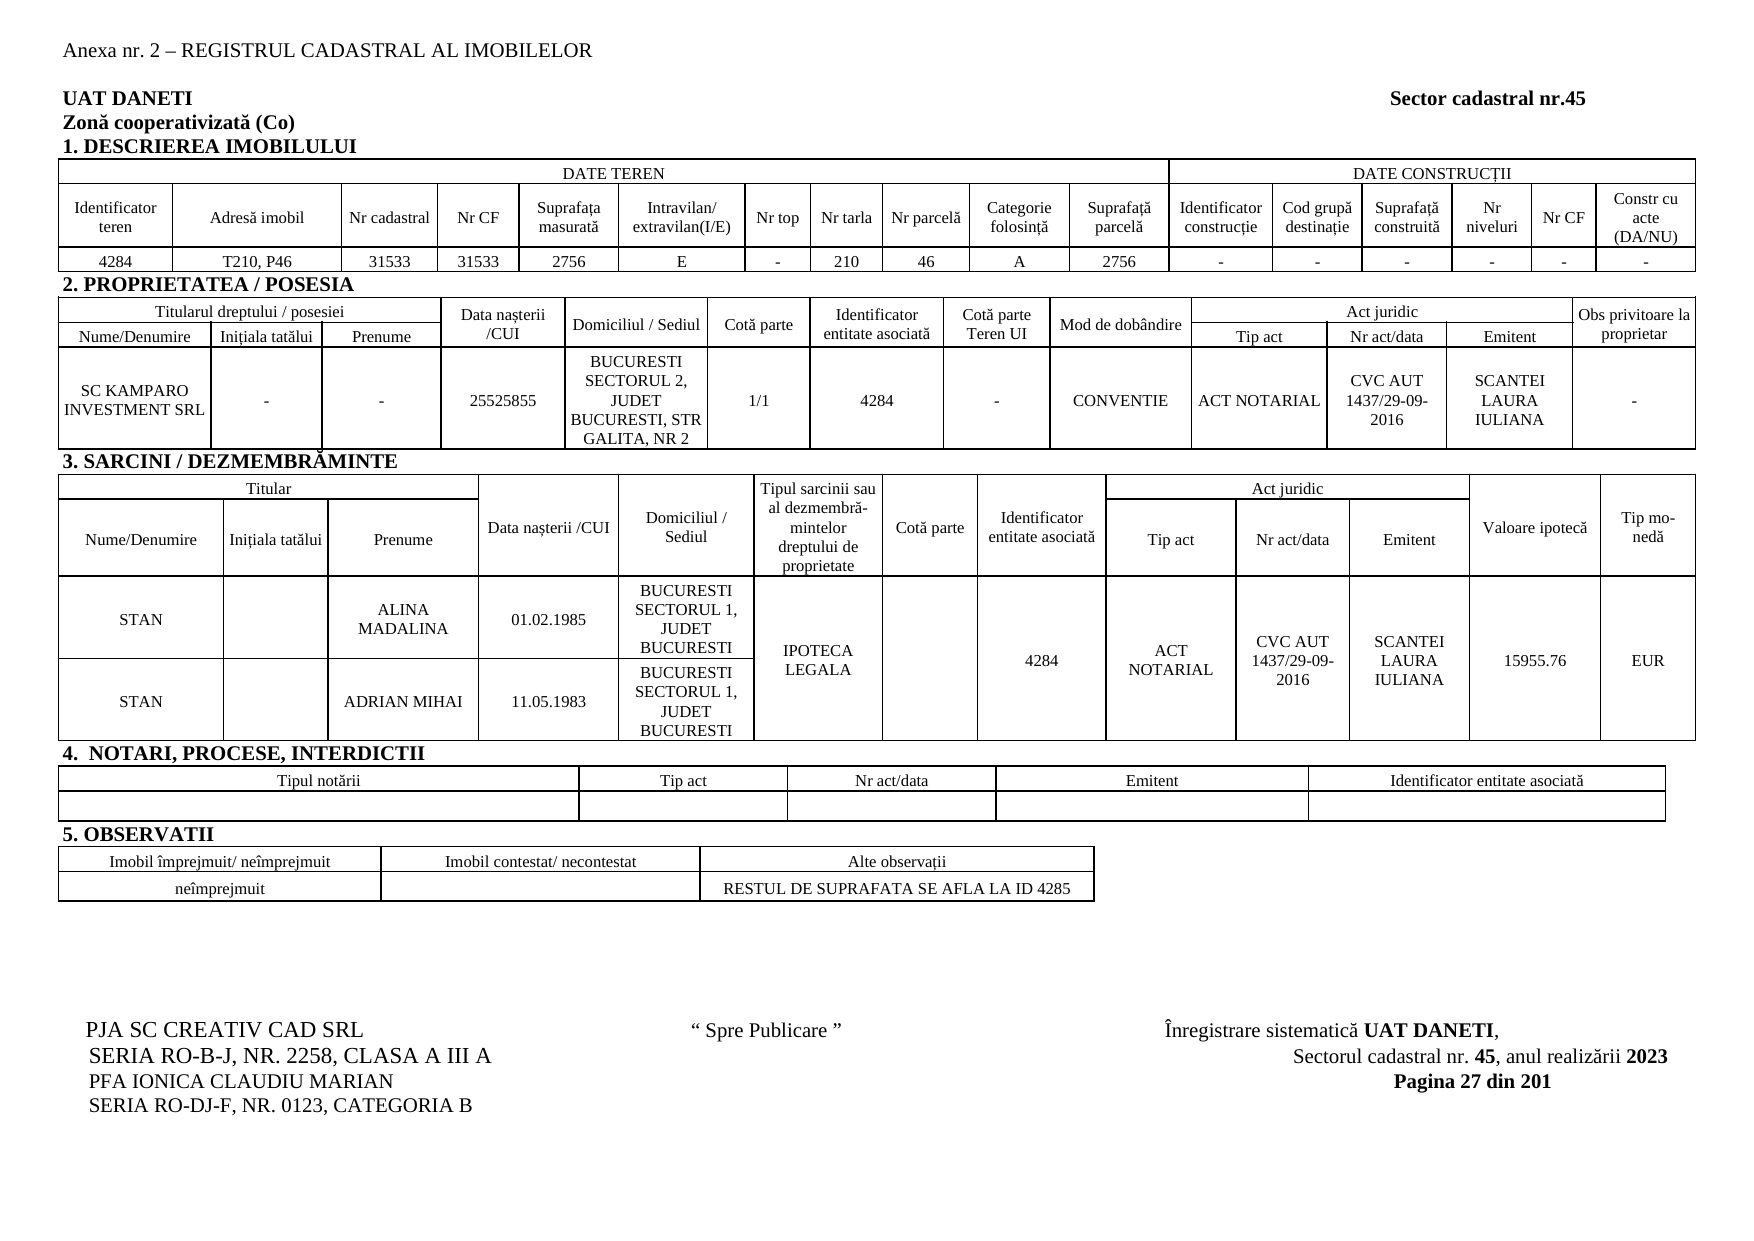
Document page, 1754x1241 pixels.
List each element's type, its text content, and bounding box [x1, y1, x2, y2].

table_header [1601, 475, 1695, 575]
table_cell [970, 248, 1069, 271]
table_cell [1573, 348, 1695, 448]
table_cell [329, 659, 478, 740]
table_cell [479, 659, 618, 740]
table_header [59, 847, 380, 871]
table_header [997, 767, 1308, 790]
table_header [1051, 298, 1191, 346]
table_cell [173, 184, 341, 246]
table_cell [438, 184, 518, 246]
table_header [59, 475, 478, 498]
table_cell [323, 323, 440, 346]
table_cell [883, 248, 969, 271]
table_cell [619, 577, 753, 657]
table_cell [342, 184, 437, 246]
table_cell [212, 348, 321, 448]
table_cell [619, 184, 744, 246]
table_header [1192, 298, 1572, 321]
text Anexa nr. 2 – REGISTRUL CADASTRAL AL IMOBILELOR [62, 37, 1691, 62]
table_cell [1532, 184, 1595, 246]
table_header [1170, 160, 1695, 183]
text 1. DESCRIEREA IMOBILULUI [62, 134, 1691, 158]
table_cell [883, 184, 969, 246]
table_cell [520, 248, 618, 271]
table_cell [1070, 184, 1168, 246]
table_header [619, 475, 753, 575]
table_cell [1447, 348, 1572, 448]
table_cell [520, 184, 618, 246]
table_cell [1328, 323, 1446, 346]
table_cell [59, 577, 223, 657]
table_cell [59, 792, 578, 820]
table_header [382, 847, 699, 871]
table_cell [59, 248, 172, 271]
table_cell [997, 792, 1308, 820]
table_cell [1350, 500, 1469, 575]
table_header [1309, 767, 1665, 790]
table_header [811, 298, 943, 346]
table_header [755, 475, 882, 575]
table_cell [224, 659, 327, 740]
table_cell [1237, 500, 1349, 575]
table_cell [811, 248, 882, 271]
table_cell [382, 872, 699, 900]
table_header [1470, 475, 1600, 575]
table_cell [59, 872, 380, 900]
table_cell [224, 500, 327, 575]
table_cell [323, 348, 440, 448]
text 4. NOTARI, PROCESE, INTERDICTII [62, 741, 1691, 765]
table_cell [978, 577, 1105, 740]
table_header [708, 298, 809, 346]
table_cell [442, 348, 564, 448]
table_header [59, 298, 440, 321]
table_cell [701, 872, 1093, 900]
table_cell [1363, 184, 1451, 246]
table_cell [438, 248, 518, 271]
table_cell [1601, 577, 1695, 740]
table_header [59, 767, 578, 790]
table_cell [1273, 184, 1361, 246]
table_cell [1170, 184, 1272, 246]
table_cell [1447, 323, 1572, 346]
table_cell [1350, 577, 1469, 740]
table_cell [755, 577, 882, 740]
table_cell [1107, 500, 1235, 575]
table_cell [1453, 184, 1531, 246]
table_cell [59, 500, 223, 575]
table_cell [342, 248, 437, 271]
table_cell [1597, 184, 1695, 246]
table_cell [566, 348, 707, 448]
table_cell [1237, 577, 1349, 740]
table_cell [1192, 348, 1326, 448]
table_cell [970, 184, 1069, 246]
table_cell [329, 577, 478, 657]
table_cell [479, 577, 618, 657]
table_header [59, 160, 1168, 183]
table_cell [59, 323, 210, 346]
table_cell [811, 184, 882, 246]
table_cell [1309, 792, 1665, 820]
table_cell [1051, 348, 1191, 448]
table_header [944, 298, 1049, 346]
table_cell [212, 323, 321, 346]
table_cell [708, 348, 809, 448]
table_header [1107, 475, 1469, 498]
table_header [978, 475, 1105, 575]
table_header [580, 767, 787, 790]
text 3. SARCINI / DEZMEMBRĂMINTE [62, 450, 1691, 473]
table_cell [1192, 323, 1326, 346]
text 2. PROPRIETATEA / POSESIA [62, 272, 1691, 296]
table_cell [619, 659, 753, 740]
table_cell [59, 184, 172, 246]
text Zonă cooperativizată (Co) [62, 110, 1691, 134]
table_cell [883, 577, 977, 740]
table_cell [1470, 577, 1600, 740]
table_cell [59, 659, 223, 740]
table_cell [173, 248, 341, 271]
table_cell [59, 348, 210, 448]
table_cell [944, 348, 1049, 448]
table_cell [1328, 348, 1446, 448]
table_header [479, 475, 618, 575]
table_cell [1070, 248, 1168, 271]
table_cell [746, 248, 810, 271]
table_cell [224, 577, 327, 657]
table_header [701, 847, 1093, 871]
text 5. OBSERVATII [62, 822, 1691, 846]
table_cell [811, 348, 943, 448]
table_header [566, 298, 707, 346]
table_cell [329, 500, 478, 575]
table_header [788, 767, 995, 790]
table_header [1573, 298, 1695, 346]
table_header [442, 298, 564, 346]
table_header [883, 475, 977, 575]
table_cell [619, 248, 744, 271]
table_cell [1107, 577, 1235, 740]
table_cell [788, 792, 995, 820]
text UAT DANETI Sector cadastral nr.45 [62, 86, 1691, 110]
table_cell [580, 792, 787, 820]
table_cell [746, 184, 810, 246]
